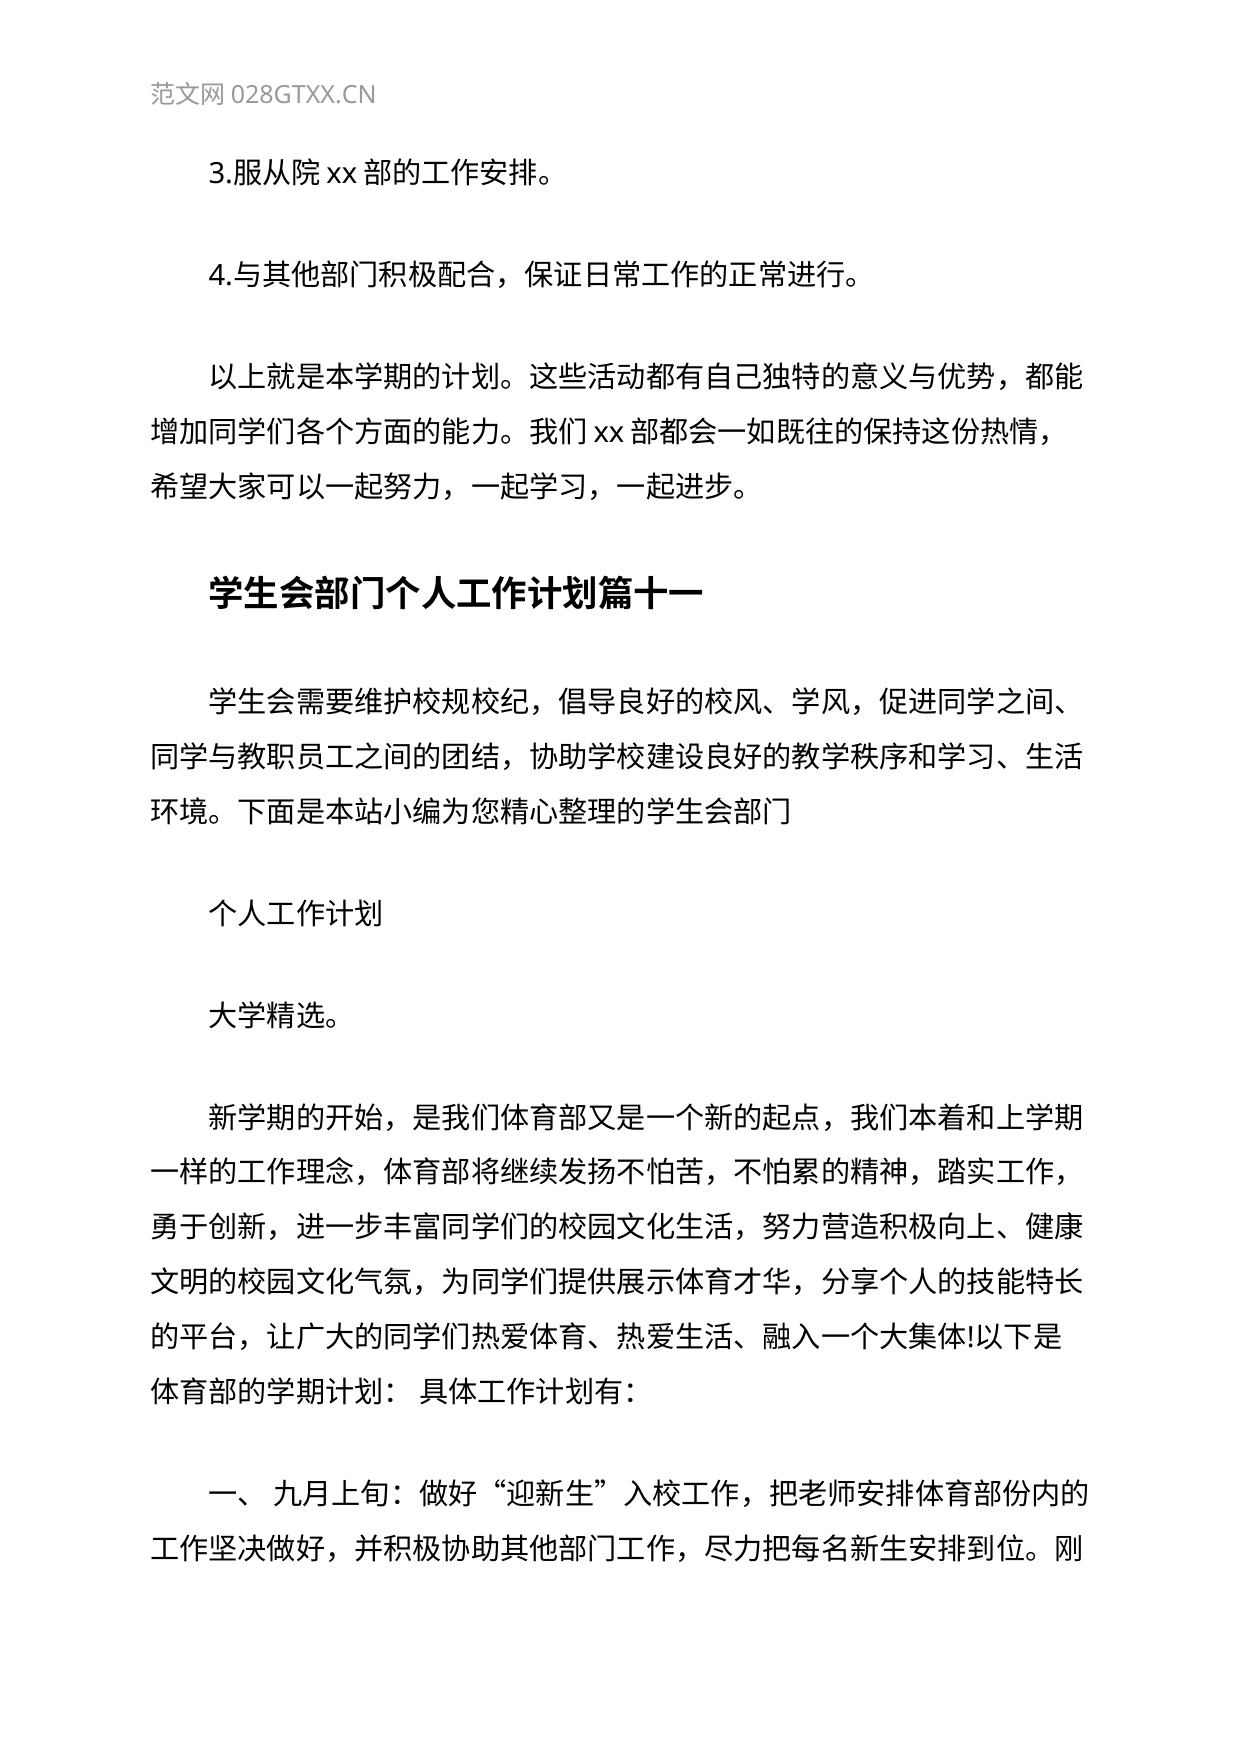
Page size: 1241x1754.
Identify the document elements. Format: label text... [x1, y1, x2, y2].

text 学生会需要维护校规校纪，倡导良好的校风、学风，促进同学之间、同学与教职员工之间的团结，协助学校建设良好的教学秩序和学习、生活环境。下面是本站小编为您精心整理的学生会部门 [150, 679, 1090, 831]
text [150, 1471, 1090, 1568]
text 4.与其他部门积极配合，保证日常工作的正常进行。 [150, 252, 1090, 294]
text 大学精选。 [150, 992, 1090, 1035]
text 以上就是本学期的计划。这些活动都有自己独特的意义与优势，都能增加同学们各个方面的能力。我们xx部都会一如既往的保持这份热情，希望大家可以一起努力，一起学习，一起进步。 [150, 354, 1090, 506]
text 学生会部门个人工作计划篇十一 [150, 566, 1090, 617]
text 个人工作计划 [150, 891, 1090, 933]
text 新学期的开始，是我们体育部又是一个新的起点，我们本着和上学期一样的工作理念，体育部将继续发扬不怕苦，不怕累的精神，踏实工作，勇于创新，进一步丰富同学们的校园文化生活，努力营造积极向上、健康文明的校园文化气氛，为同学们提供展示体育才华，分享个人的技能特长的平台，让广大的同学们热爱体育、热爱生活、融入一个大集体!以下是体育部的学期计划： 具体工作计划有： [150, 1094, 1090, 1411]
text 3.服从院xx部的工作安排。 [150, 150, 1090, 192]
